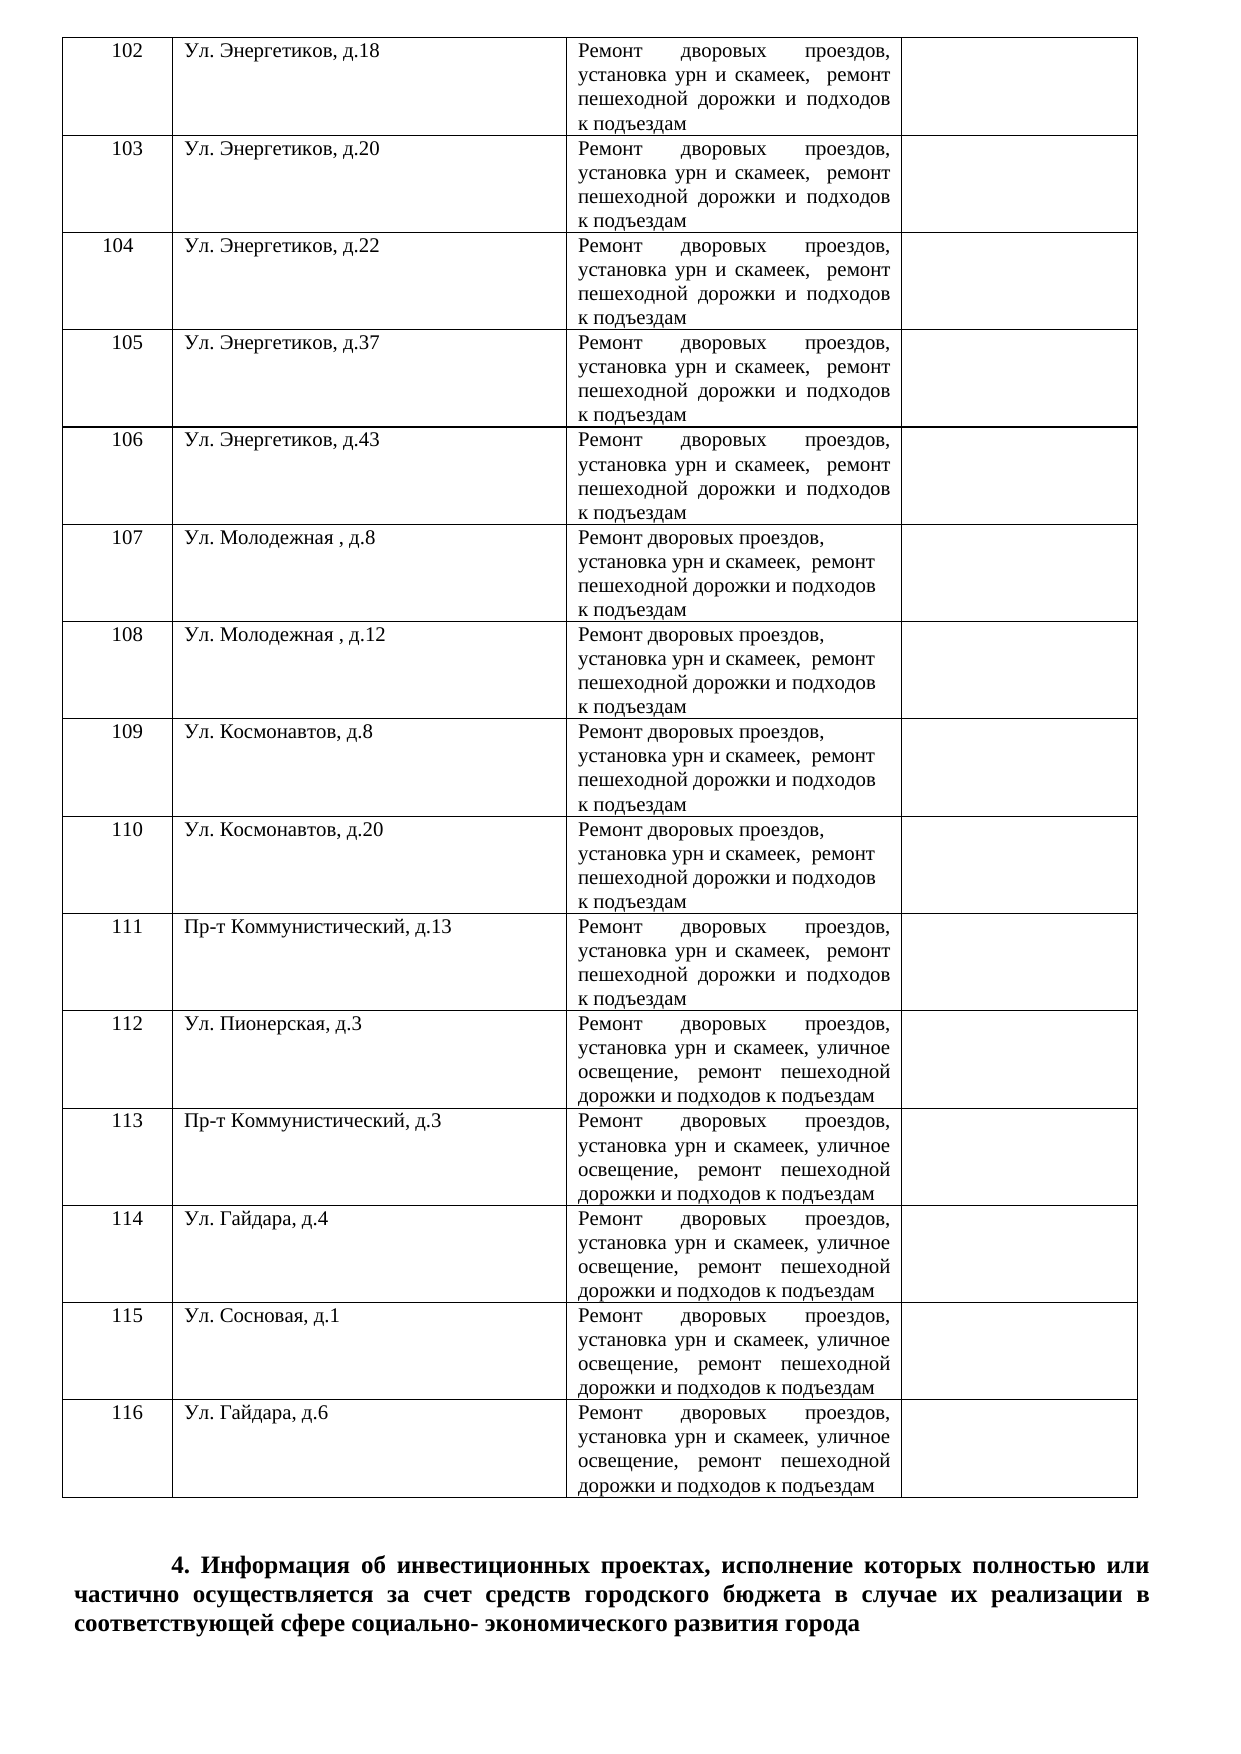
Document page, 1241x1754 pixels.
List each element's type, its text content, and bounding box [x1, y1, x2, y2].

table_cell Ремонт дворовых проездов, установка урн и скамеек, уличное освещение, ремонт пешеходной дорожки и подходов к подъездам [567, 1011, 901, 1107]
table_cell Ремонт дворовых проездов, установка урн и скамеек, ремонт пешеходной дорожки и подходов к подъездам [567, 914, 901, 1010]
table_cell Ремонт дворовых проездов, установка урн и скамеек, ремонт пешеходной дорожки и подходов к подъездам [567, 622, 901, 718]
table_cell 103 [63, 136, 172, 232]
table_cell Ремонт дворовых проездов, установка урн и скамеек, уличное освещение, ремонт пешеходной дорожки и подходов к подъездам [567, 1109, 901, 1205]
table_cell Ремонт дворовых проездов, установка урн и скамеек, ремонт пешеходной дорожки и подходов к подъездам [567, 428, 901, 524]
table_cell Ремонт дворовых проездов, установка урн и скамеек, уличное освещение, ремонт пешеходной дорожки и подходов к подъездам [567, 1400, 901, 1497]
table_cell 104 [63, 233, 172, 329]
table_cell Пр-т Коммунистический, д.13 [173, 914, 566, 1010]
text 4. Информация об инвестиционных проектах, исполнение которых полностью или частично осуществляется за счет средств городского бюджета в случае их реализации в соответствующей сфере социально- экономического развития города [74, 1550, 1152, 1637]
table_cell Ремонт дворовых проездов, установка урн и скамеек, уличное освещение, ремонт пешеходной дорожки и подходов к подъездам [567, 1303, 901, 1399]
table_cell Пр-т Коммунистический, д.3 [173, 1109, 566, 1205]
table_cell 113 [63, 1109, 172, 1205]
table_cell Ул. Молодежная , д.12 [173, 622, 566, 718]
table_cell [567, 38, 901, 134]
table_cell Ремонт дворовых проездов, установка урн и скамеек, ремонт пешеходной дорожки и подходов к подъездам [567, 817, 901, 913]
table_cell [902, 1109, 1137, 1205]
table_cell Ул. Энергетиков, д.20 [173, 136, 566, 232]
table_cell 102 [63, 38, 172, 134]
table_cell 111 [63, 914, 172, 1010]
table_cell 110 [63, 817, 172, 913]
table_cell Ул. Сосновая, д.1 [173, 1303, 566, 1399]
table_cell Ремонт дворовых проездов, установка урн и скамеек, ремонт пешеходной дорожки и подходов к подъездам [567, 719, 901, 816]
table_cell [902, 1206, 1137, 1302]
table_cell [902, 1400, 1137, 1497]
table_cell 114 [63, 1206, 172, 1302]
table_cell 116 [63, 1400, 172, 1497]
table_cell Ул. Энергетиков, д.43 [173, 428, 566, 524]
table_cell 107 [63, 525, 172, 621]
table_cell Ул. Космонавтов, д.20 [173, 817, 566, 913]
table_cell [902, 817, 1137, 913]
table_cell 108 [63, 622, 172, 718]
table_cell Ул. Гайдара, д.6 [173, 1400, 566, 1497]
table_cell 109 [63, 719, 172, 816]
table_cell Ул. Космонавтов, д.8 [173, 719, 566, 816]
table_cell [902, 428, 1137, 524]
table_cell [902, 622, 1137, 718]
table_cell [567, 136, 901, 232]
table_cell 112 [63, 1011, 172, 1107]
table_cell [902, 136, 1137, 232]
table_cell [902, 38, 1137, 134]
table_cell Ремонт дворовых проездов, установка урн и скамеек, ремонт пешеходной дорожки и подходов к подъездам [567, 330, 901, 426]
table_cell 106 [63, 428, 172, 524]
table_cell [902, 1303, 1137, 1399]
table_cell Ул. Энергетиков, д.18 [173, 38, 566, 134]
table_cell [902, 525, 1137, 621]
table_cell Ул. Энергетиков, д.37 [173, 330, 566, 426]
table_cell 105 [63, 330, 172, 426]
table_cell Ул. Пионерская, д.3 [173, 1011, 566, 1107]
table_cell [902, 914, 1137, 1010]
table_cell Ремонт дворовых проездов, установка урн и скамеек, уличное освещение, ремонт пешеходной дорожки и подходов к подъездам [567, 1206, 901, 1302]
table_cell Ул. Гайдара, д.4 [173, 1206, 566, 1302]
table_cell Ул. Энергетиков, д.22 [173, 233, 566, 329]
table_cell [902, 719, 1137, 816]
table_cell Ул. Молодежная , д.8 [173, 525, 566, 621]
table_cell Ремонт дворовых проездов, установка урн и скамеек, ремонт пешеходной дорожки и подходов к подъездам [567, 525, 901, 621]
table_cell 115 [63, 1303, 172, 1399]
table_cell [567, 233, 901, 329]
table_cell [902, 1011, 1137, 1107]
table_cell [902, 233, 1137, 329]
table_cell [902, 330, 1137, 426]
